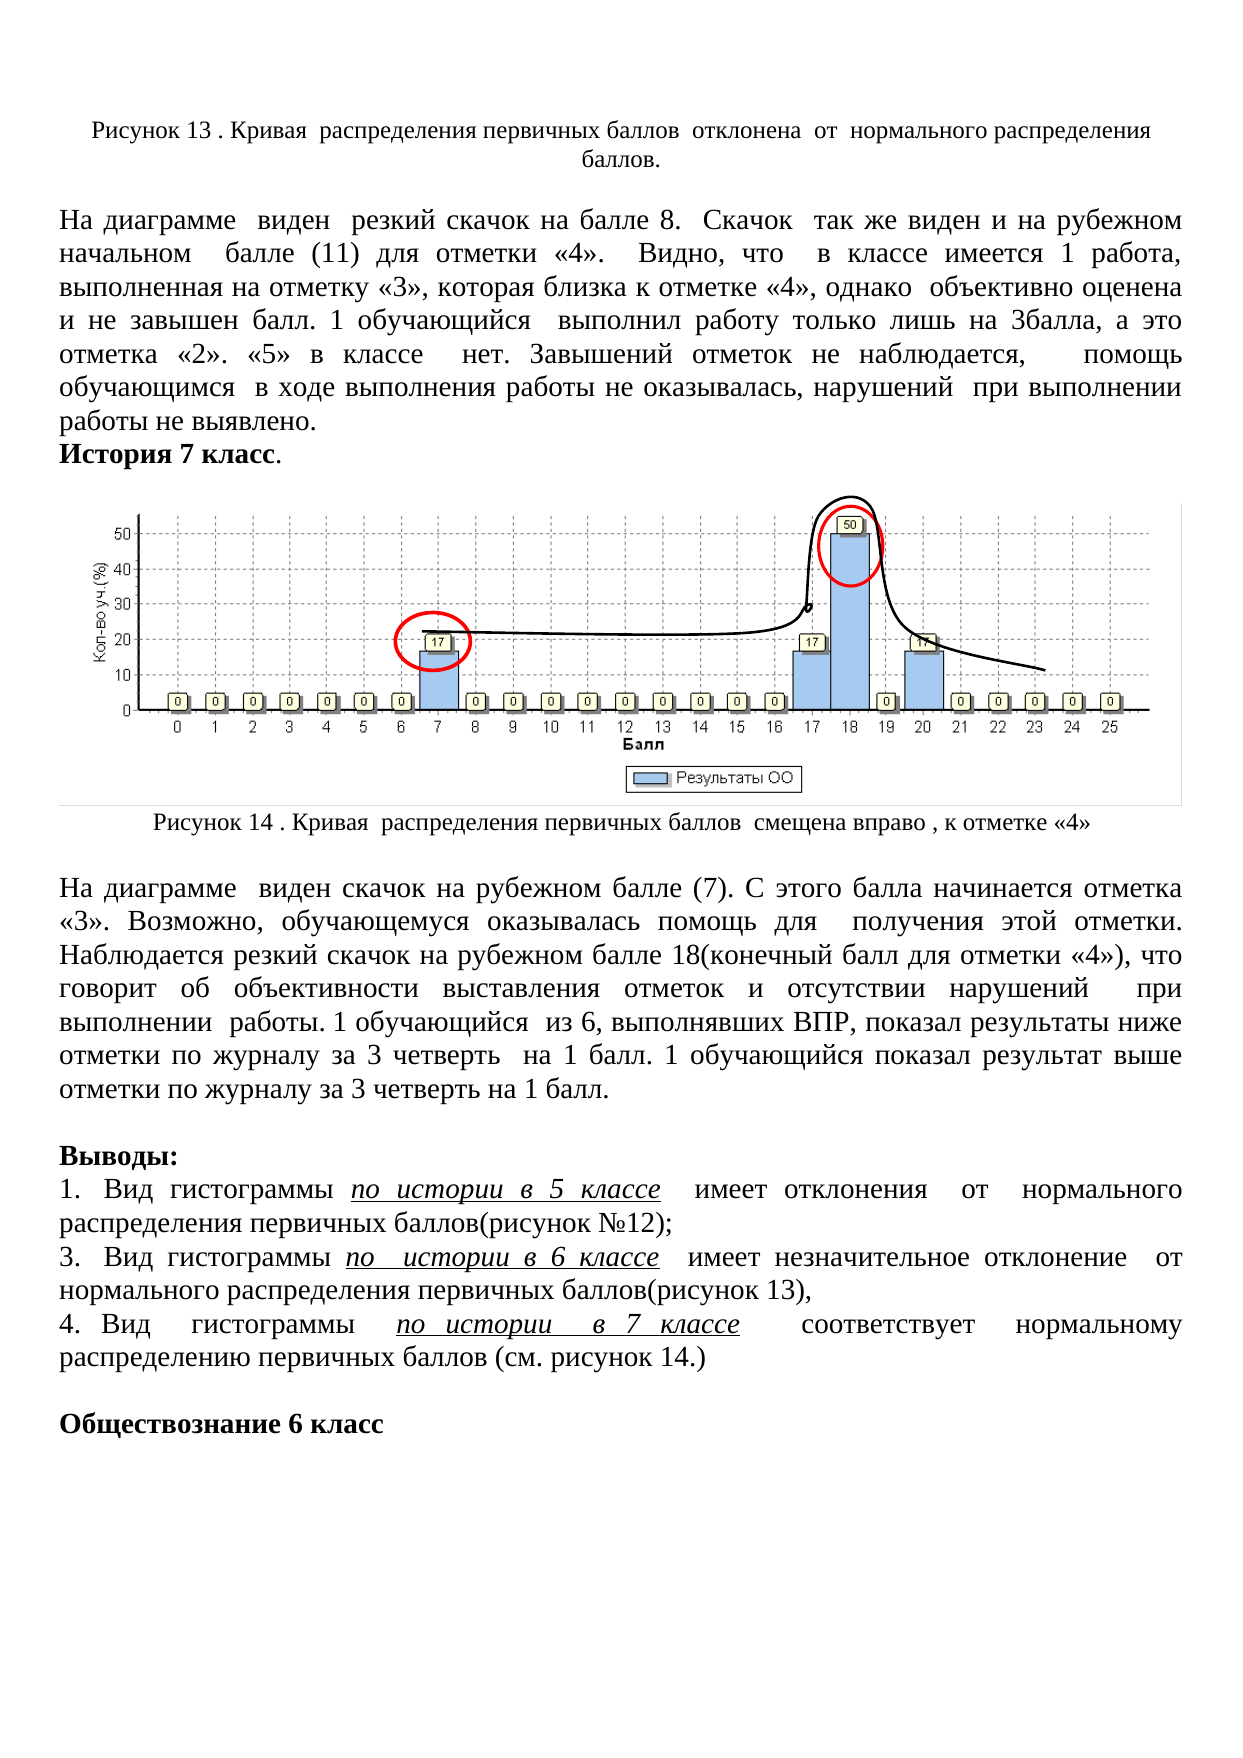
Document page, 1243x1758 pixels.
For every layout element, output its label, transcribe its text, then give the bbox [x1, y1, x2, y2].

text Рисунок 14 . Кривая распределения первичных баллов смещена вправо , к отметке «4» [59, 808, 1183, 836]
text 4. Вид гистограммы по истории в 7 классе соответствует нормальному распределению первичных баллов (см. рисунок 14.) [59, 1306, 1183, 1373]
picture [58, 503, 1184, 808]
picture [398, 615, 468, 668]
text Рисунок 13 . Кривая распределения первичных баллов отклонена от нормального распределения баллов. [59, 116, 1183, 173]
text 1. Вид гистограммы по истории в 5 классе имеет отклонения от нормального распределения первичных баллов(рисунок №12); [59, 1172, 1183, 1239]
text Обществознание 6 класс [59, 1406, 1183, 1440]
text На диаграмме виден скачок на рубежном балле (7). С этого балла начинается отметка «3». Возможно, обучающемуся оказывалась помощь для получения этой отметки. Наблюдается резкий скачок на рубежном балле 18(конечный балл для отметки «4»), что говорит об объективности выставления отметок и отсутствии нарушений при выполнении работы. 1 обучающийся из 6, выполнявших ВПР, показал результаты ниже отметки по журналу за 3 четверть на 1 балл. 1 обучающийся показал результат выше отметки по журналу за 3 четверть на 1 балл. [59, 870, 1183, 1104]
picture [821, 508, 879, 584]
text 3. Вид гистограммы по истории в 6 классе имеет незначительное отклонение от нормального распределения первичных баллов(рисунок 13), [59, 1239, 1183, 1306]
text История 7 класс. [59, 437, 1183, 470]
text Выводы: [59, 1138, 1183, 1172]
text На диаграмме виден резкий скачок на балле 8. Скачок так же виден и на рубежном начальном балле (11) для отметки «4». Видно, что в классе имеется 1 работа, выполненная на отметку «3», которая близка к отметке «4», однако объективно оценена и не завышен балл. 1 обучающийся выполнил работу только лишь на 3балла, а это отметка «2». «5» в классе нет. Завышений отметок не наблюдается, помощь обучающимся в ходе выполнения работы не оказывалась, нарушений при выполнении работы не выявлено. [59, 202, 1183, 437]
